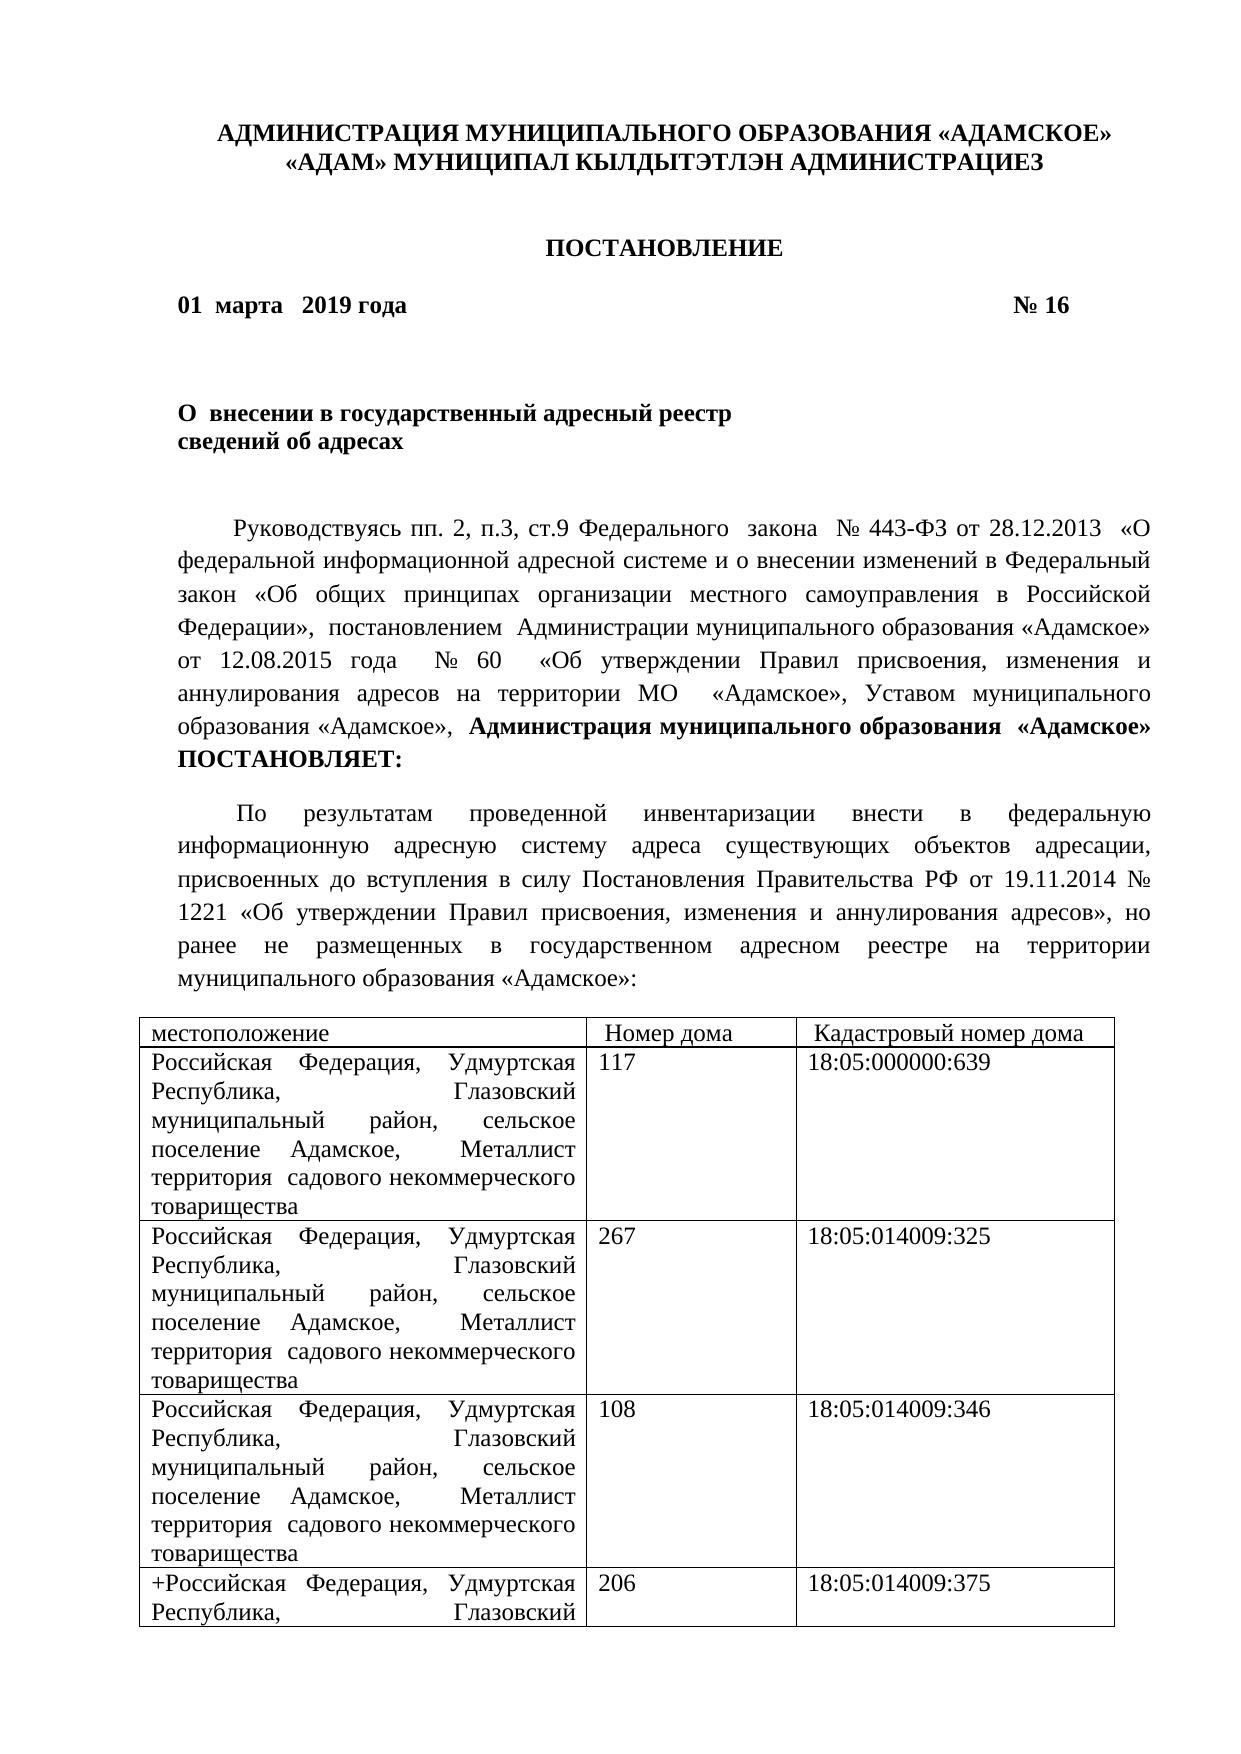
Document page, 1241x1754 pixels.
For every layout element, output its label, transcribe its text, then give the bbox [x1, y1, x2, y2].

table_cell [140, 1568, 586, 1626]
table_cell 206 [587, 1568, 796, 1626]
table_cell 18:05:000000:639 [797, 1048, 1114, 1220]
table_header местоположение [140, 1018, 586, 1046]
table_cell 267 [587, 1221, 796, 1393]
text 01 марта 2019 года № 16 [177, 290, 1152, 319]
text АДМИНИСТРАЦИЯ МУНИЦИПАЛЬНОГО ОБРАЗОВАНИЯ «АДАМСКОЕ» [177, 118, 1152, 147]
table_header Номер дома [587, 1018, 796, 1046]
table_cell 18:05:014009:325 [797, 1221, 1114, 1393]
text О внесении в государственный адресный реестр [177, 398, 1152, 426]
table_header Кадастровый номер дома [797, 1018, 1114, 1046]
table_cell 18:05:014009:346 [797, 1395, 1114, 1567]
table_cell 117 [587, 1048, 796, 1220]
text ПОСТАНОВЛЕНИЕ [177, 233, 1152, 262]
text Руководствуясь пп. 2, п.3, ст.9 Федерального закона № 443-ФЗ от 28.12.2013 «О федеральной информационной адресной системе и о внесении изменений в Федеральный закон «Об общих принципах организации местного самоуправления в Российской Федерации», постановлением Администрации муниципального образования «Адамское» от 12.08.2015 года № 60 «Об утверждении Правил присвоения, изменения и аннулирования адресов на территории МО «Адамское», Уставом муниципального образования «Адамское», Администрация муниципального образования «Адамское» ПОСТАНОВЛЯЕТ: [177, 513, 1152, 772]
text По результатам проведенной инвентаризации внести в федеральную информационную адресную систему адреса существующих объектов адресации, присвоенных до вступления в силу Постановления Правительства РФ от 19.11.2014 № 1221 «Об утверждении Правил присвоения, изменения и аннулирования адресов», но ранее не размещенных в государственном адресном реестре на территории муниципального образования «Адамское»: [177, 798, 1152, 991]
text сведений об адресах [177, 426, 1152, 455]
table_cell 108 [587, 1395, 796, 1567]
table_cell 18:05:014009:375 [797, 1568, 1114, 1626]
text «АДАМ» МУНИЦИПАЛ КЫЛДЫТЭТЛЭН АДМИНИСТРАЦИЕЗ [177, 147, 1152, 176]
